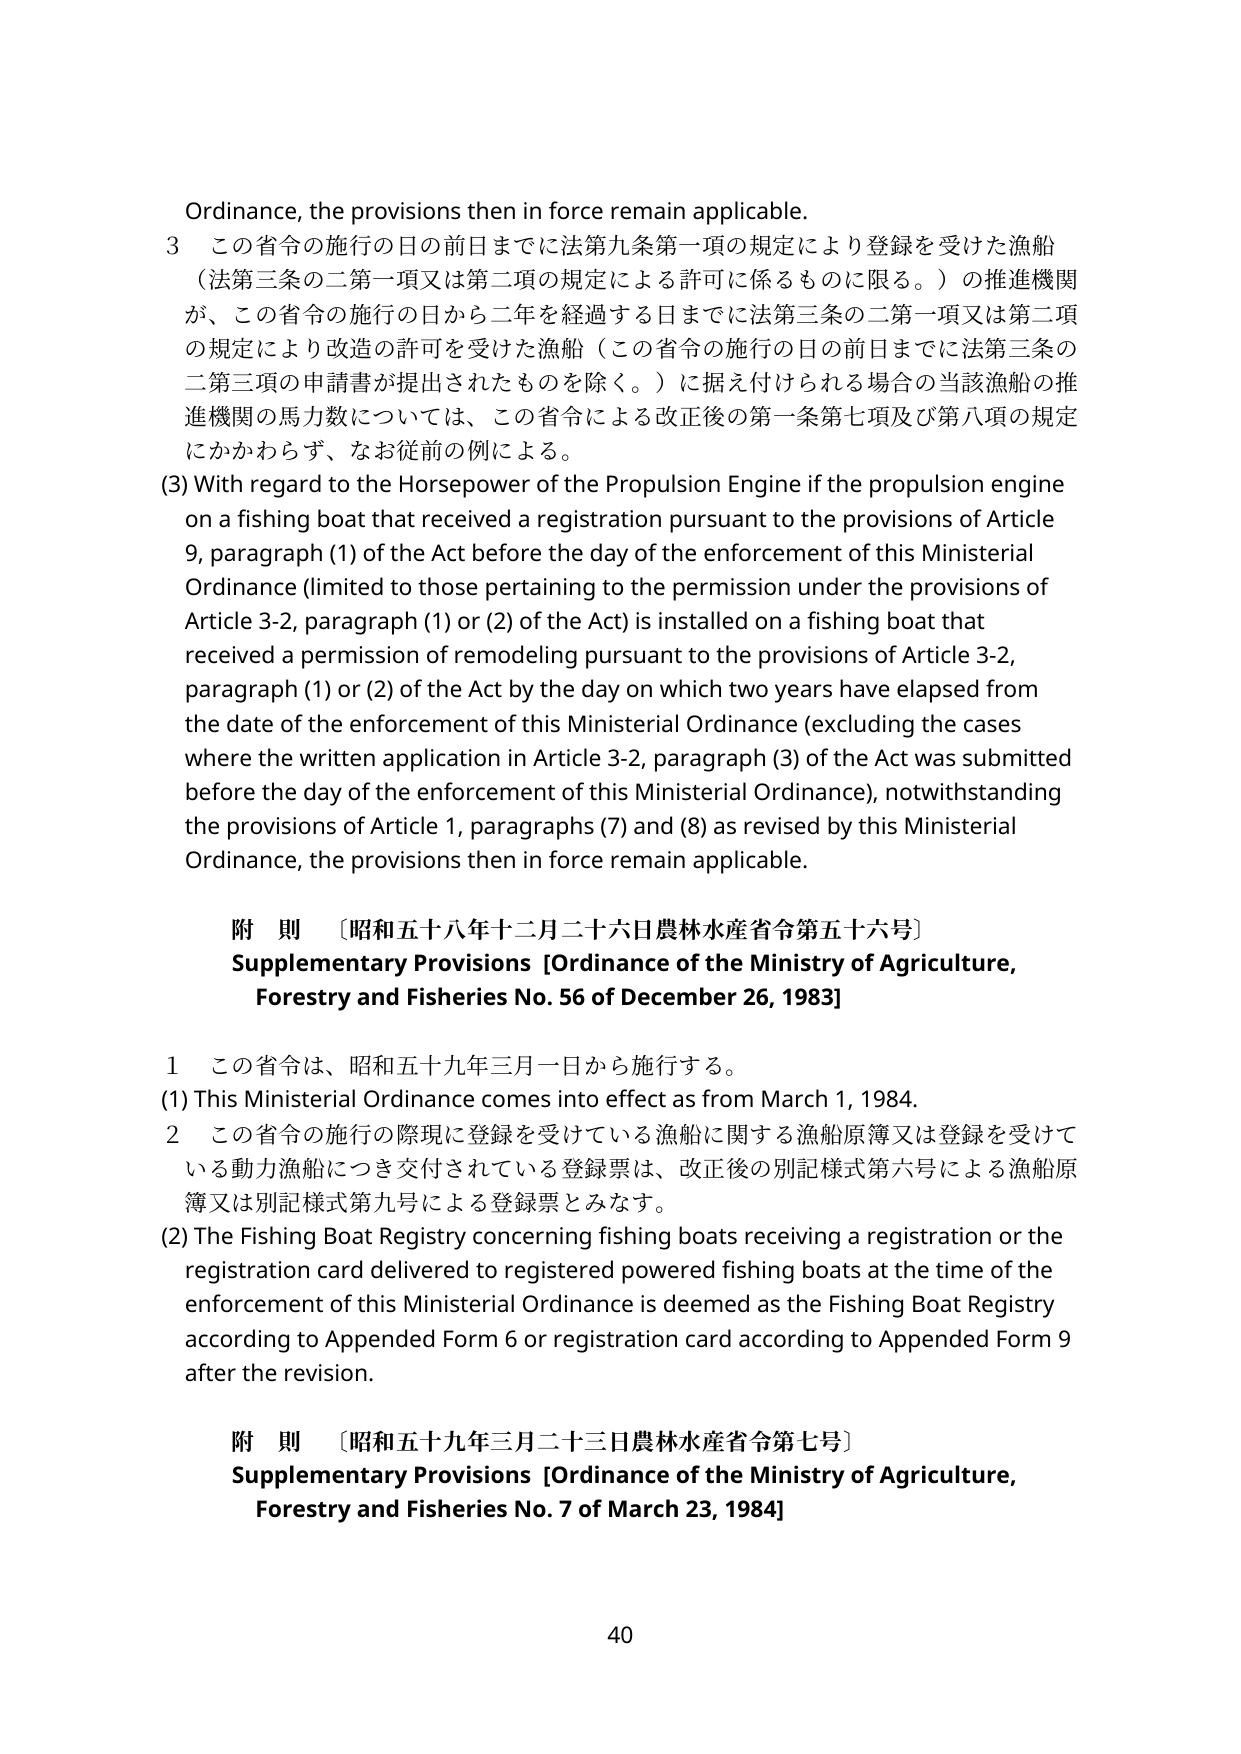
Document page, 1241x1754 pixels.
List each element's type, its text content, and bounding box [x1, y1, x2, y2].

text Supplementary Provisions [Ordinance of the Ministry of Agriculture, Forestry and Fisheries No. 7 of March 23, 1984] [230, 1458, 1079, 1526]
text Supplementary Provisions [Ordinance of the Ministry of Agriculture, Forestry and Fisheries No. 56 of December 26, 1983] [230, 945, 1079, 1014]
text ３ この省令の施行の日の前日までに法第九条第一項の規定により登録を受けた漁船（法第三条の二第一項又は第二項の規定による許可に係るものに限る。）の推進機関が、この省令の施行の日から二年を経過する日までに法第三条の二第一項又は第二項の規定により改造の許可を受けた漁船（この省令の施行の日の前日までに法第三条の二第三項の申請書が提出されたものを除く。）に据え付けられる場合の当該漁船の推進機関の馬力数については、この省令による改正後の第一条第七項及び第八項の規定にかかわらず、なお従前の例による。 [161, 228, 1079, 467]
text 附 則 〔昭和五十九年三月二十三日農林水産省令第七号〕 [230, 1424, 1079, 1458]
text ２ この省令の施行の際現に登録を受けている漁船に関する漁船原簿又は登録を受けている動力漁船につき交付されている登録票は、改正後の別記様式第六号による漁船原簿又は別記様式第九号による登録票とみなす。 [161, 1116, 1079, 1219]
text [161, 194, 1079, 228]
text (1) This Ministerial Ordinance comes into effect as from March 1, 1984. [161, 1082, 1079, 1116]
text １ この省令は、昭和五十九年三月一日から施行する。 [161, 1048, 1079, 1082]
text (3) With regard to the Horsepower of the Propulsion Engine if the propulsion engine on a fishing boat that received a registration pursuant to the provisions of Article 9, paragraph (1) of the Act before the day of the enforcement of this Ministerial Ordinance (limited to those pertaining to the permission under the provisions of Article 3-2, paragraph (1) or (2) of the Act) is installed on a fishing boat that received a permission of remodeling pursuant to the provisions of Article 3-2, paragraph (1) or (2) of the Act by the day on which two years have elapsed from the date of the enforcement of this Ministerial Ordinance (excluding the cases where the written application in Article 3-2, paragraph (3) of the Act was submitted before the day of the enforcement of this Ministerial Ordinance), notwithstanding the provisions of Article 1, paragraphs (7) and (8) as revised by this Ministerial Ordinance, the provisions then in force remain applicable. [161, 467, 1079, 877]
text 附 則 〔昭和五十八年十二月二十六日農林水産省令第五十六号〕 [230, 911, 1079, 945]
text (2) The Fishing Boat Registry concerning fishing boats receiving a registration or the registration card delivered to registered powered fishing boats at the time of the enforcement of this Ministerial Ordinance is deemed as the Fishing Boat Registry according to Appended Form 6 or registration card according to Appended Form 9 after the revision. [161, 1219, 1079, 1389]
